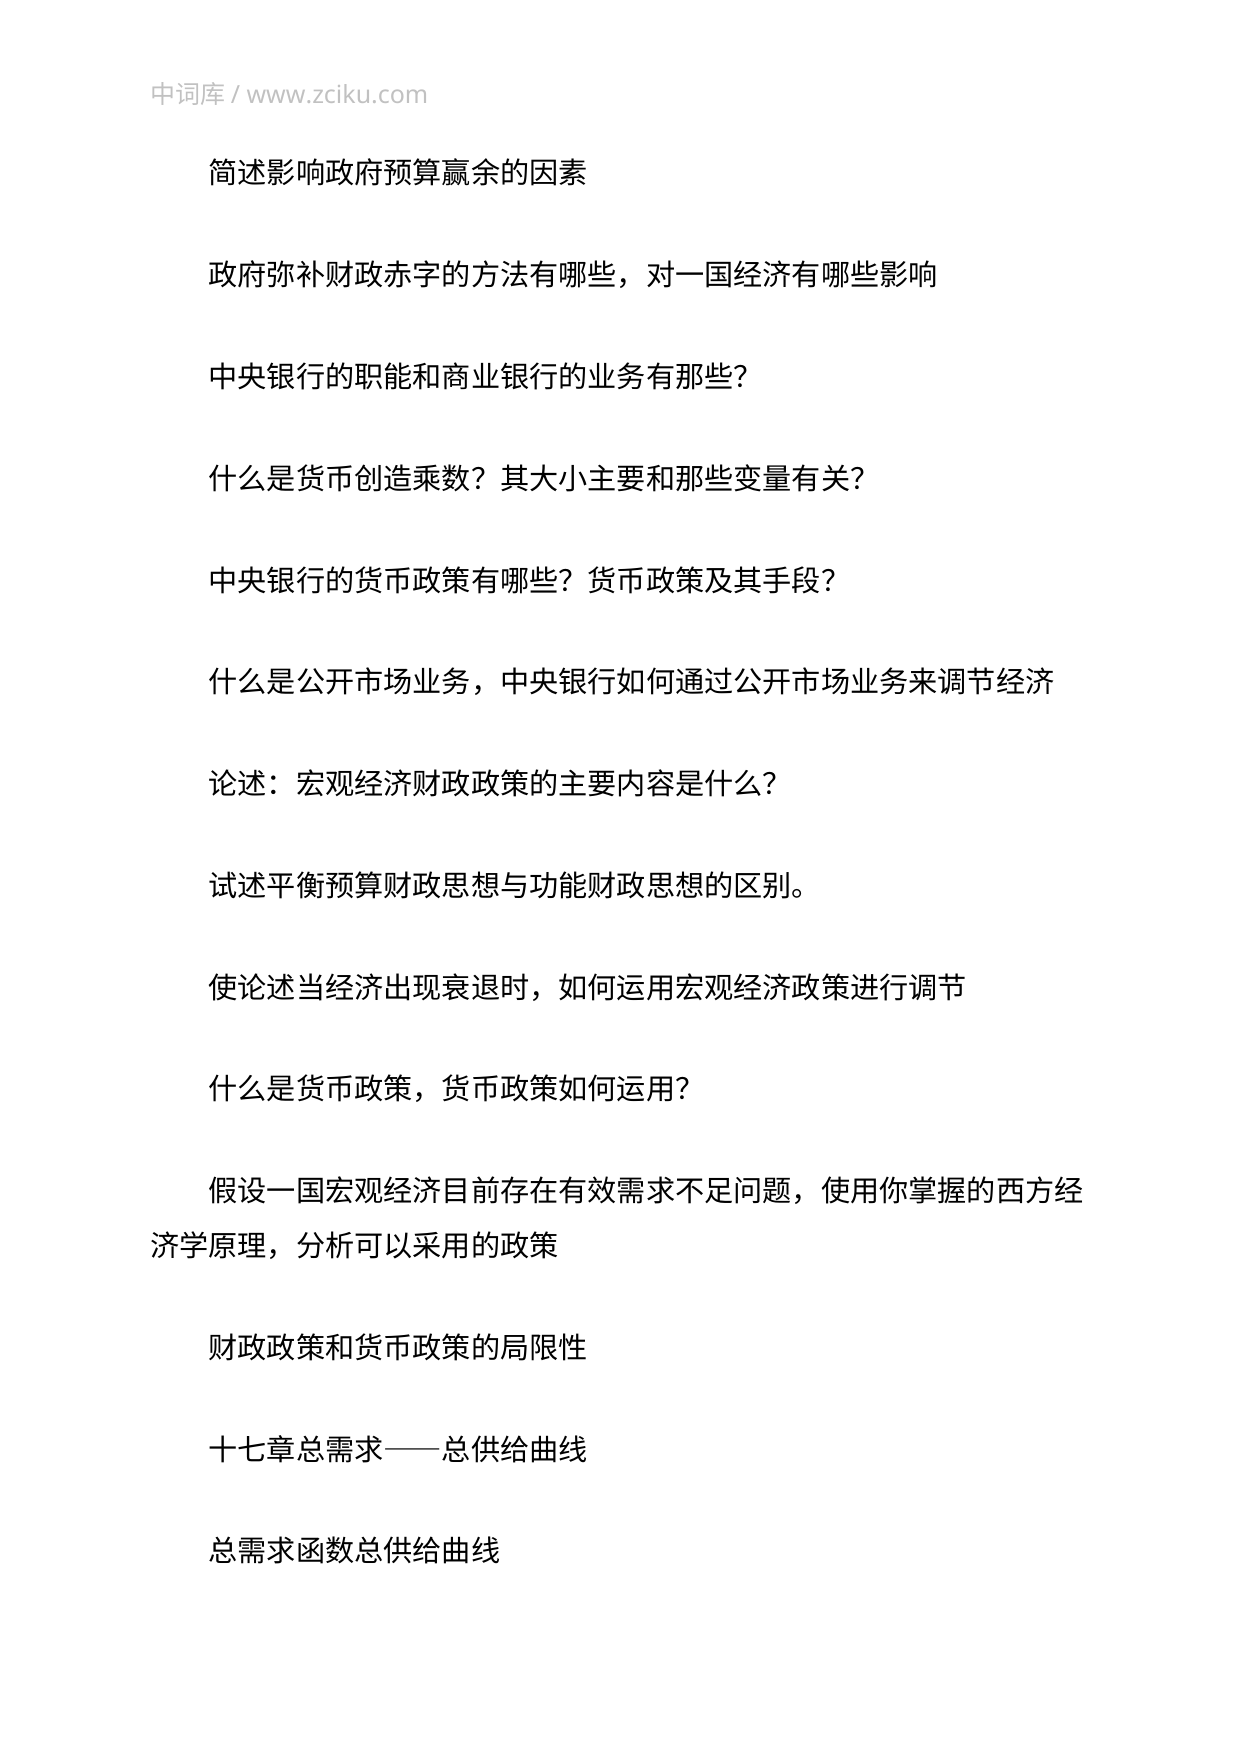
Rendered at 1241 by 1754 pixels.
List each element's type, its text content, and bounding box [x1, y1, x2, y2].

text 使论述当经济出现衰退时，如何运用宏观经济政策进行调节 [150, 964, 1090, 1006]
text 中央银行的职能和商业银行的业务有那些？ [150, 353, 1090, 396]
text 什么是货币创造乘数？其大小主要和那些变量有关？ [150, 455, 1090, 498]
text 财政政策和货币政策的局限性 [150, 1324, 1090, 1367]
text 政府弥补财政赤字的方法有哪些，对一国经济有哪些影响 [150, 252, 1090, 294]
text 假设一国宏观经济目前存在有效需求不足问题，使用你掌握的西方经济学原理，分析可以采用的政策 [150, 1168, 1090, 1265]
text 论述：宏观经济财政政策的主要内容是什么？ [150, 761, 1090, 803]
text 十七章总需求——总供给曲线 [150, 1426, 1090, 1468]
text 什么是公开市场业务，中央银行如何通过公开市场业务来调节经济 [150, 659, 1090, 701]
text 简述影响政府预算赢余的因素 [150, 150, 1090, 192]
text 试述平衡预算财政思想与功能财政思想的区别。 [150, 862, 1090, 905]
text 总需求函数总供给曲线 [150, 1528, 1090, 1570]
text 什么是货币政策，货币政策如何运用？ [150, 1066, 1090, 1108]
text 中央银行的货币政策有哪些？货币政策及其手段？ [150, 557, 1090, 599]
